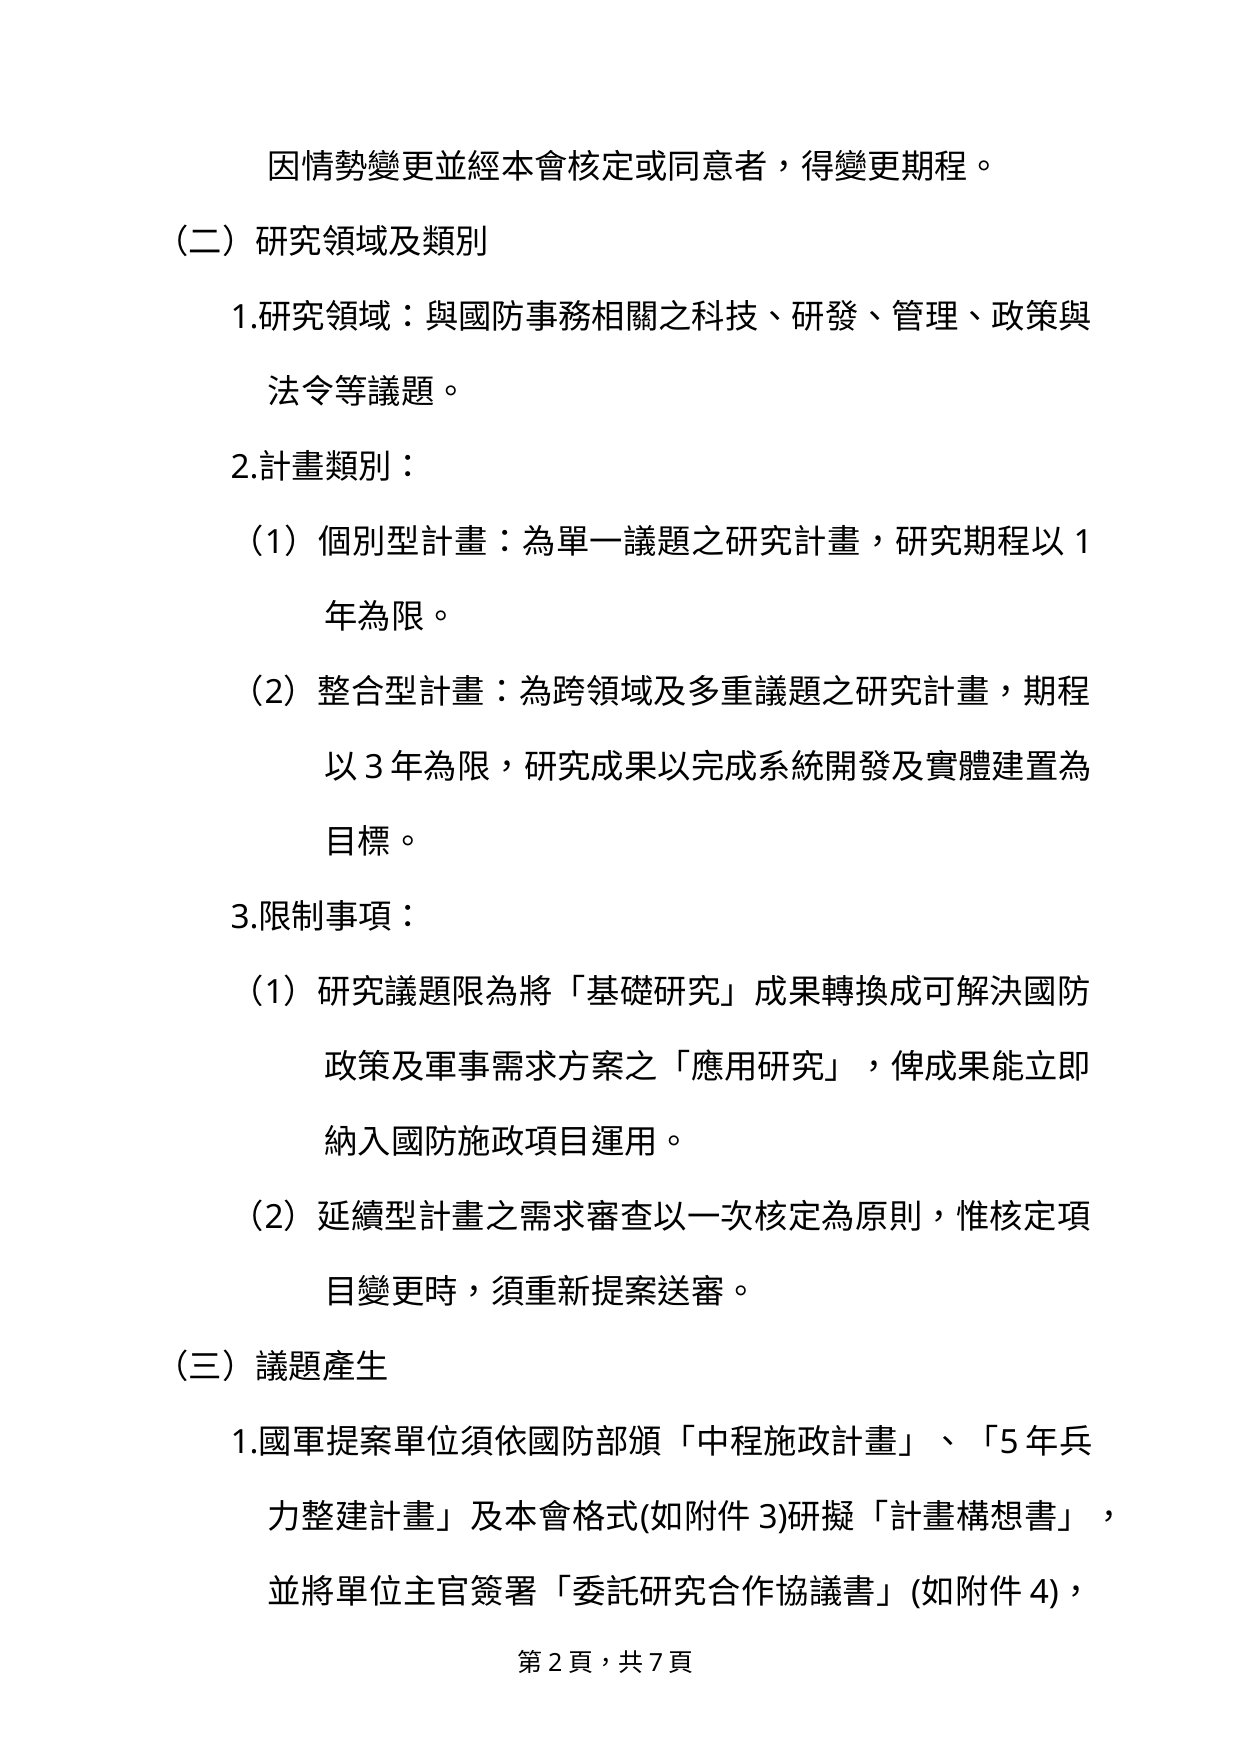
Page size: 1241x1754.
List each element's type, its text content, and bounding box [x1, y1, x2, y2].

text （2）延續型計畫之需求審查以一次核定為原則，惟核定項目變更時，須重新提案送審。 [231, 1177, 1092, 1327]
text 3.限制事項： [230, 877, 1092, 952]
text 1.研究領域：與國防事務相關之科技、研發、管理、政策與法令等議題。 [230, 277, 1092, 427]
text 2.計畫類別： [230, 427, 1092, 502]
text （三）議題產生 [155, 1327, 1092, 1402]
text （1）研究議題限為將「基礎研究」成果轉換成可解決國防政策及軍事需求方案之「應用研究」，俾成果能立即納入國防施政項目運用。 [231, 952, 1092, 1177]
text 1.國軍提案單位須依國防部頒「中程施政計畫」、「5年兵力整建計畫」及本會格式(如附件3)研擬「計畫構想書」，並將單位主官簽署「委託研究合作協議書」(如附件4)，一併函送本會審理。 [230, 1402, 1092, 1627]
text （1）個別型計畫：為單一議題之研究計畫，研究期程以1年為限。 [231, 502, 1092, 652]
text （二）研究領域及類別 [155, 202, 1092, 277]
text （一）提案期程為107年12月1日至108年4月30日止，但因情勢變更並經本會核定或同意者，得變更期程。 [155, 127, 1092, 202]
text （2）整合型計畫：為跨領域及多重議題之研究計畫，期程以3年為限，研究成果以完成系統開發及實體建置為目標。 [231, 652, 1092, 877]
